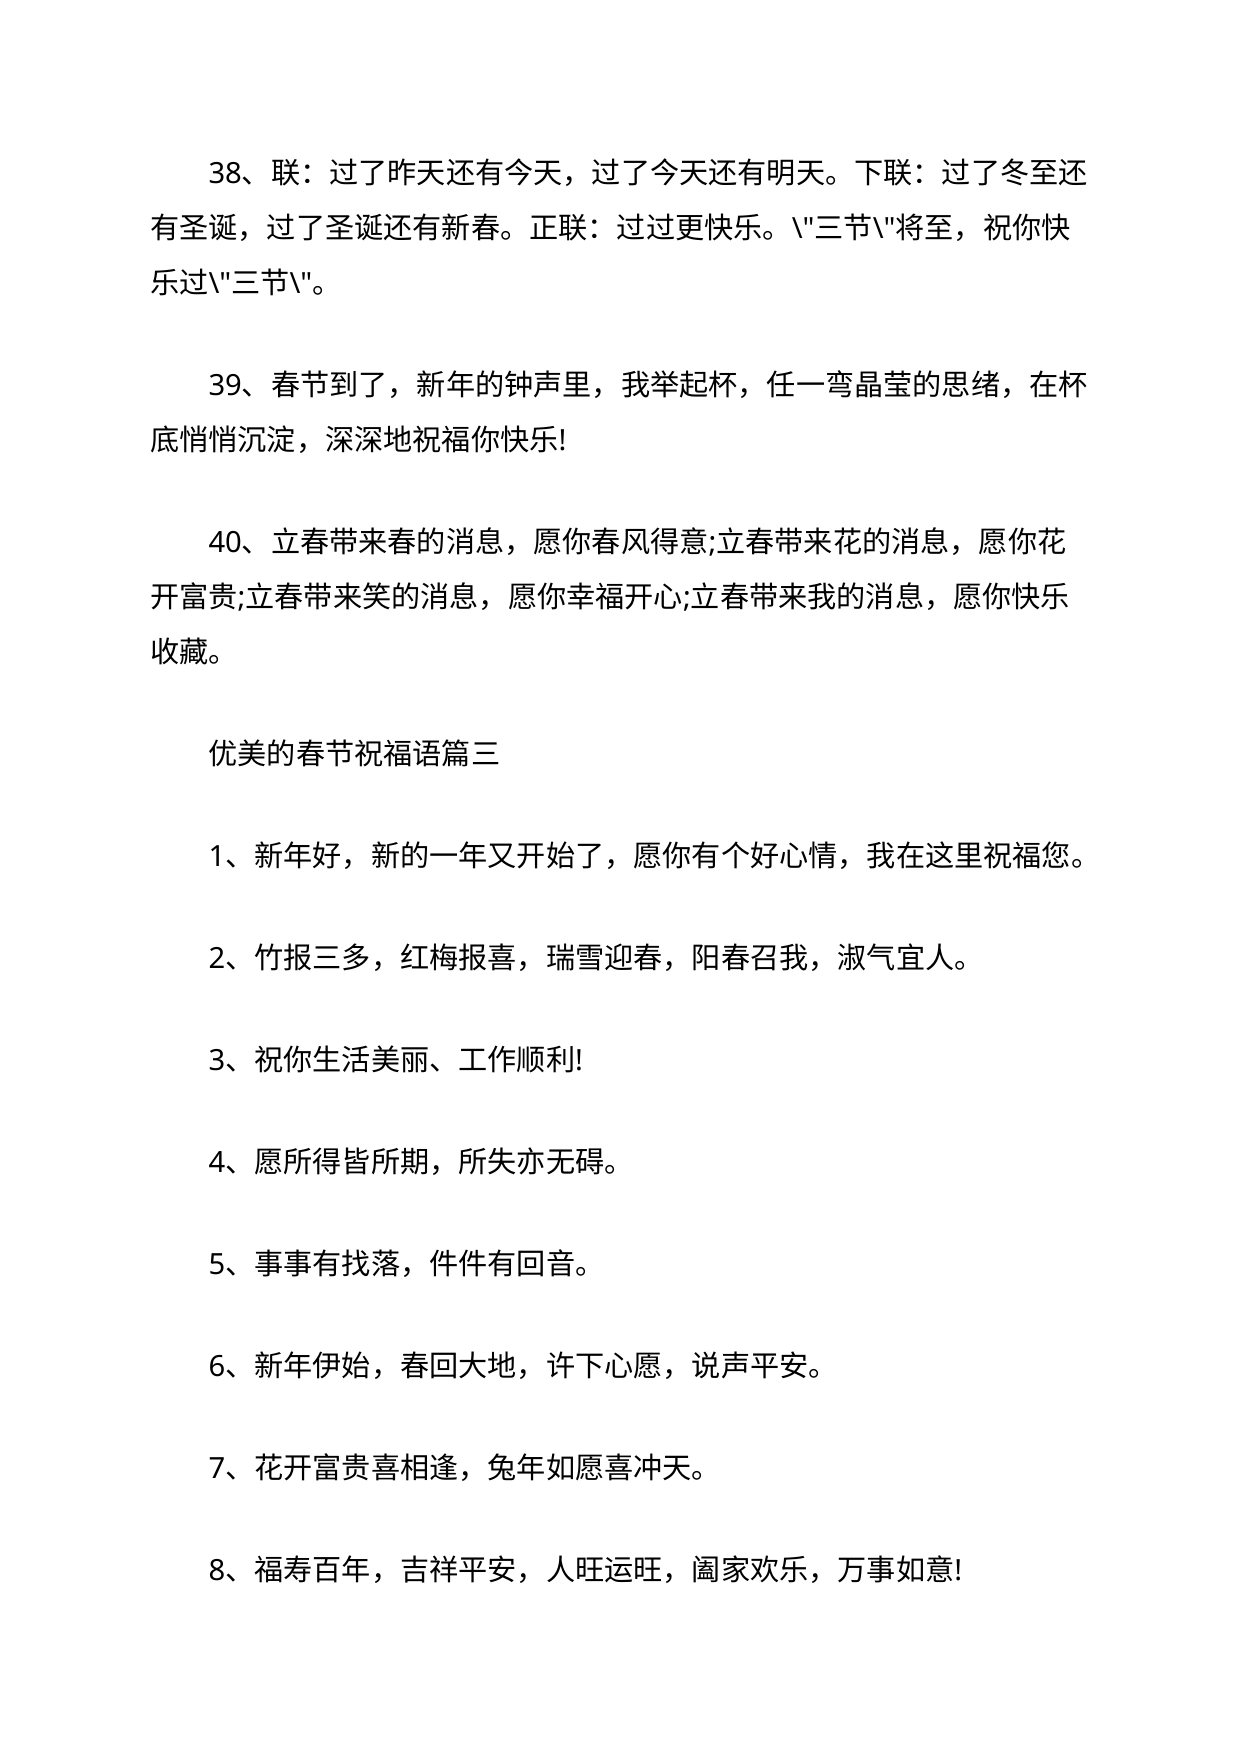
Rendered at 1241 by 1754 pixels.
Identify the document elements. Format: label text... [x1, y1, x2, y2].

text 2、竹报三多，红梅报喜，瑞雪迎春，阳春召我，淑气宜人。 [150, 934, 1090, 977]
text 7、花开富贵喜相逢，兔年如愿喜冲天。 [150, 1444, 1090, 1487]
text 6、新年伊始，春回大地，许下心愿，说声平安。 [150, 1342, 1090, 1385]
text 3、祝你生活美丽、工作顺利! [150, 1036, 1090, 1079]
text 1、新年好，新的一年又开始了，愿你有个好心情，我在这里祝福您。 [150, 832, 1090, 875]
text 5、事事有找落，件件有回音。 [150, 1240, 1090, 1283]
text 39、春节到了，新年的钟声里，我举起杯，任一弯晶莹的思绪，在杯底悄悄沉淀，深深地祝福你快乐! [150, 362, 1090, 459]
text 4、愿所得皆所期，所失亦无碍。 [150, 1138, 1090, 1181]
text 优美的春节祝福语篇三 [150, 731, 1090, 773]
text 8、福寿百年，吉祥平安，人旺运旺，阖家欢乐，万事如意! [150, 1546, 1090, 1589]
text 38、联：过了昨天还有今天，过了今天还有明天。下联：过了冬至还有圣诞，过了圣诞还有新春。正联：过过更快乐。\"三节\"将至，祝你快乐过\"三节\"。 [150, 150, 1090, 302]
text 40、立春带来春的消息，愿你春风得意;立春带来花的消息，愿你花开富贵;立春带来笑的消息，愿你幸福开心;立春带来我的消息，愿你快乐收藏。 [150, 519, 1090, 671]
